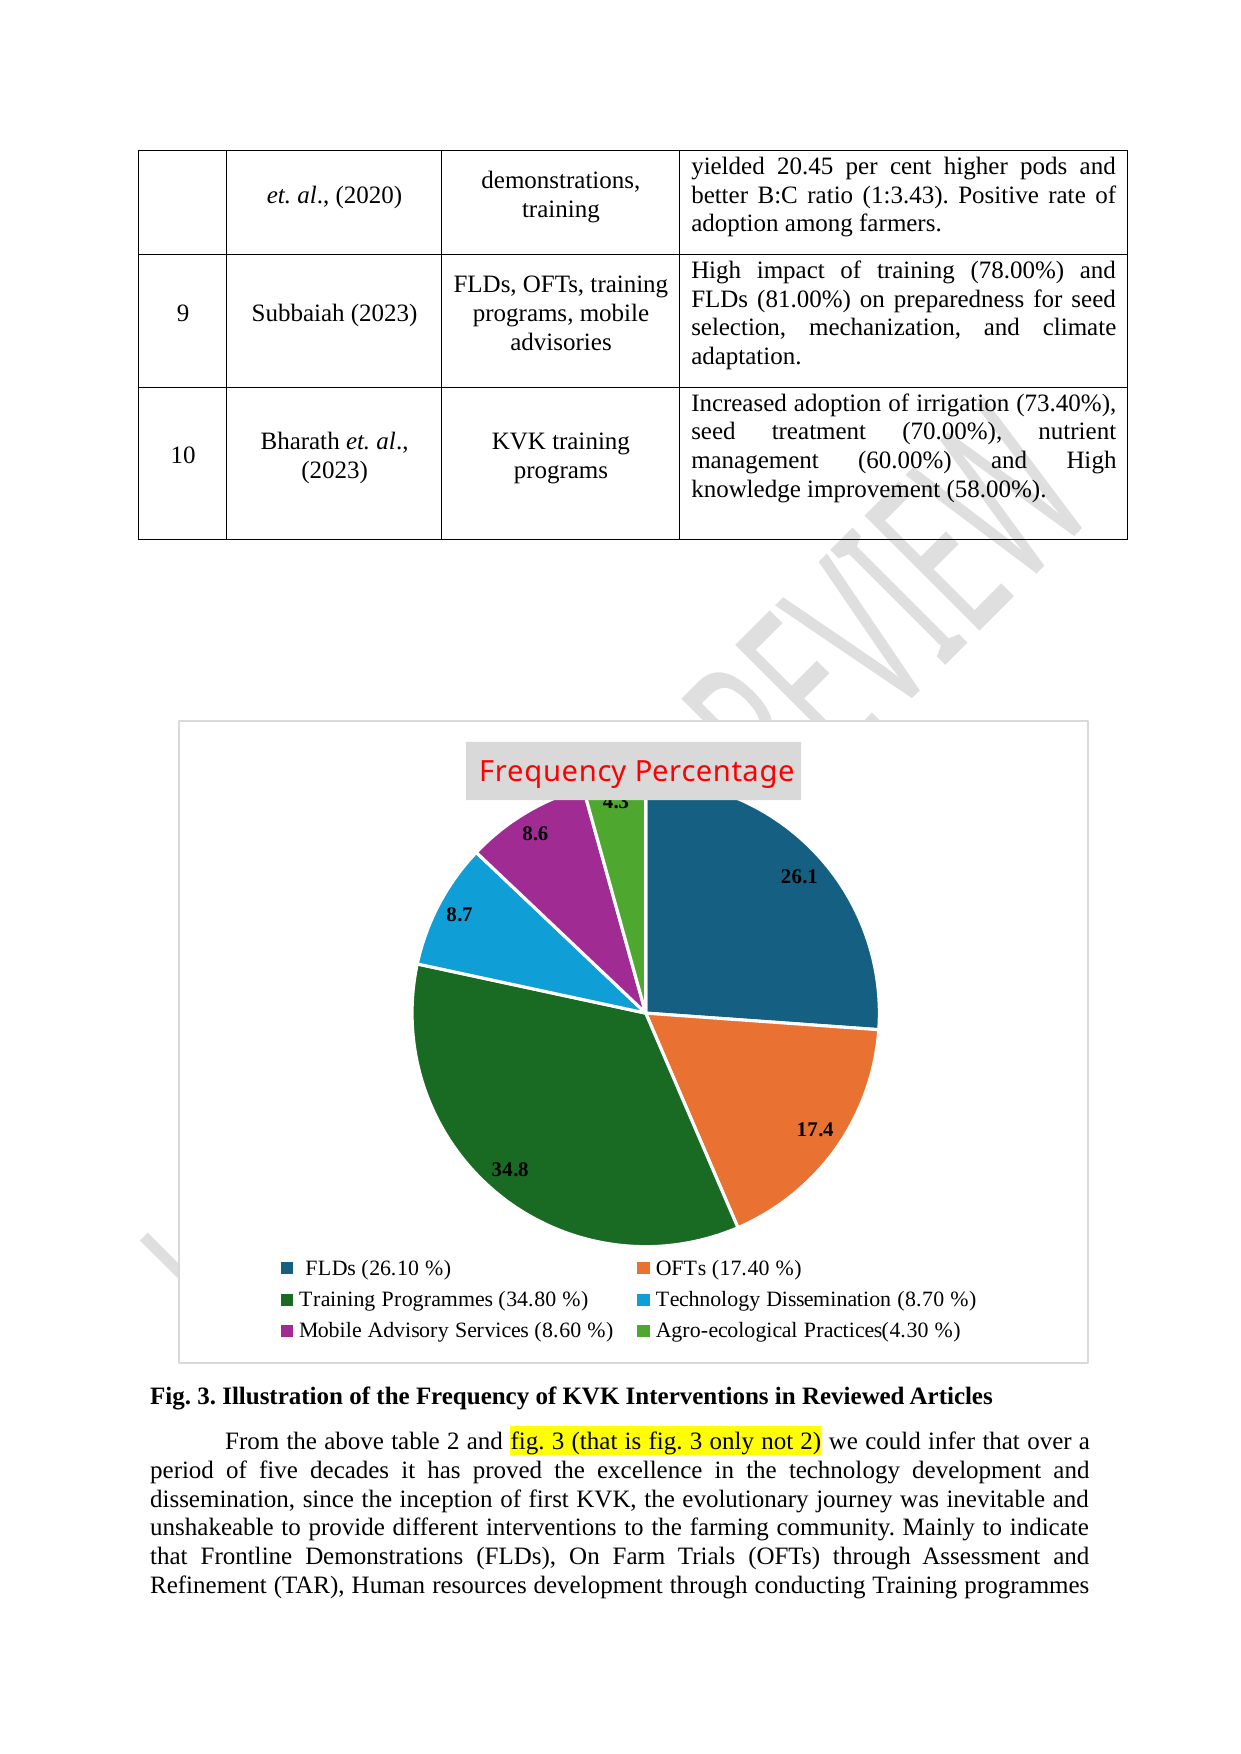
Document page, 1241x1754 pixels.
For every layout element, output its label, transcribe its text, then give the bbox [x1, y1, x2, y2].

table_cell 10 [139, 388, 226, 539]
table_cell Increased adoption of irrigation (73.40%), seed treatment (70.00%), nutrient management (60.00%) and High knowledge improvement (58.00%). [680, 388, 1127, 539]
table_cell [227, 151, 441, 254]
table_cell FLDs, OFTs, training programs, mobile advisories [442, 255, 679, 387]
table_cell 9 [139, 255, 226, 387]
table_cell Bharath et. al., (2023) [227, 388, 441, 539]
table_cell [442, 151, 679, 254]
table_cell KVK training programs [442, 388, 679, 539]
table_cell 8 [139, 151, 226, 254]
text Fig. 3. Illustration of the Frequency of KVK Interventions in Reviewed Articles [150, 722, 1090, 1409]
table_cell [680, 151, 1127, 254]
table_cell Subbaiah (2023) [227, 255, 441, 387]
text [150, 1426, 1090, 1599]
table_cell High impact of training (78.00%) and FLDs (81.00%) on preparedness for seed selection, mechanization, and climate adaptation. [680, 255, 1127, 387]
